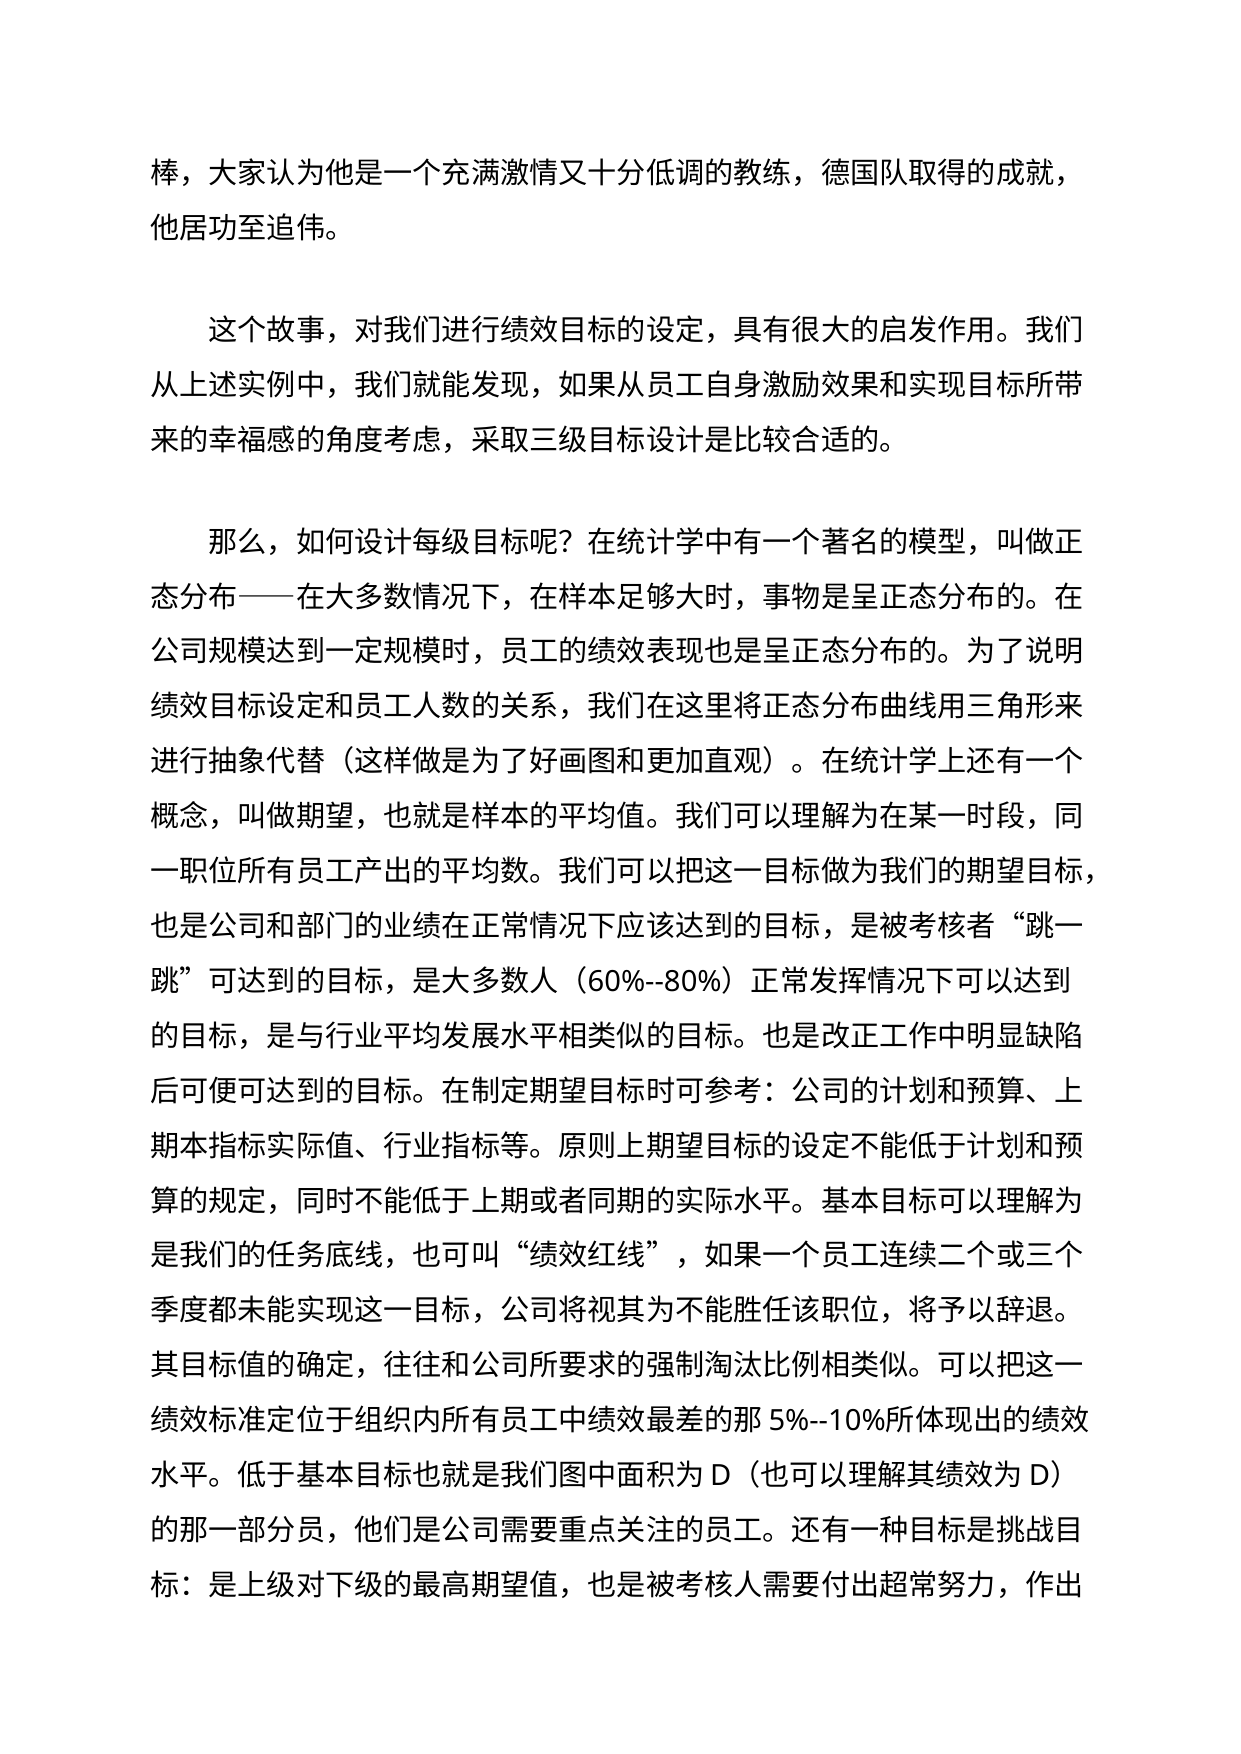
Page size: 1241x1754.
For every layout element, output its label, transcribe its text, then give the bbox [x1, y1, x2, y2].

text 这个故事，对我们进行绩效目标的设定，具有很大的启发作用。我们从上述实例中，我们就能发现，如果从员工自身激励效果和实现目标所带来的幸福感的角度考虑，采取三级目标设计是比较合适的。 [150, 307, 1090, 459]
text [150, 150, 1090, 247]
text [150, 518, 1090, 1604]
